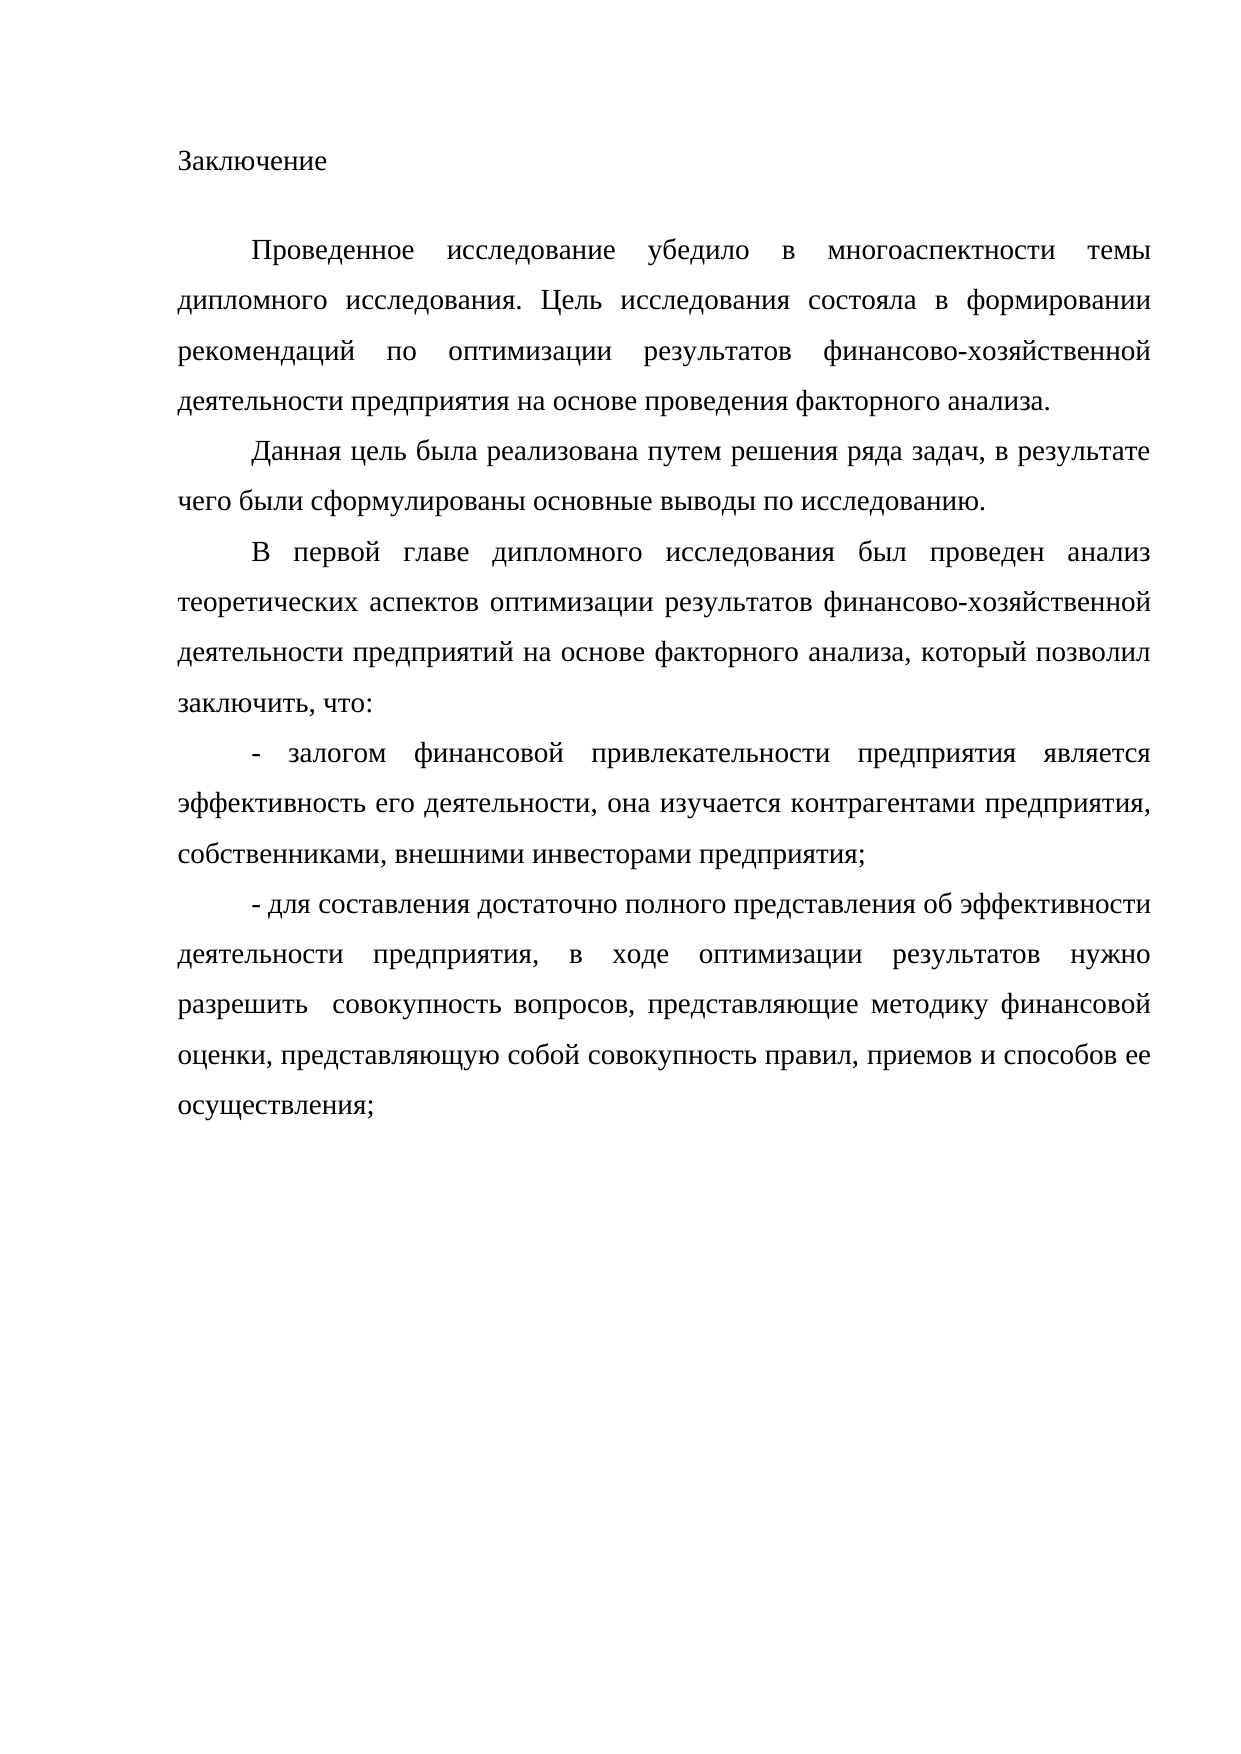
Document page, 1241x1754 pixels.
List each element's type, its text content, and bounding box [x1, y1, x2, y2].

text - для составления достаточно полного представления об эффективности деятельности предприятия, в ходе оптимизации результатов нужно разрешить совокупность вопросов, представляющие методику финансовой оценки, представляющую собой совокупность правил, приемов и способов ее осуществления; [177, 886, 1152, 1121]
text В первой главе дипломного исследования был проведен анализ теоретических аспектов оптимизации результатов финансово-хозяйственной деятельности предприятий на основе факторного анализа, который позволил заключить, что: [177, 534, 1152, 718]
subtitle Заключение [177, 143, 1152, 177]
text Данная цель была реализована путем решения ряда задач, в результате чего были сформулированы основные выводы по исследованию. [177, 433, 1152, 517]
text Проведенное исследование убедило в многоаспектности темы дипломного исследования. Цель исследования состояла в формировании рекомендаций по оптимизации результатов финансово-хозяйственной деятельности предприятия на основе проведения факторного анализа. [177, 232, 1152, 416]
text - залогом финансовой привлекательности предприятия является эффективность его деятельности, она изучается контрагентами предприятия, собственниками, внешними инвесторами предприятия; [177, 735, 1152, 869]
